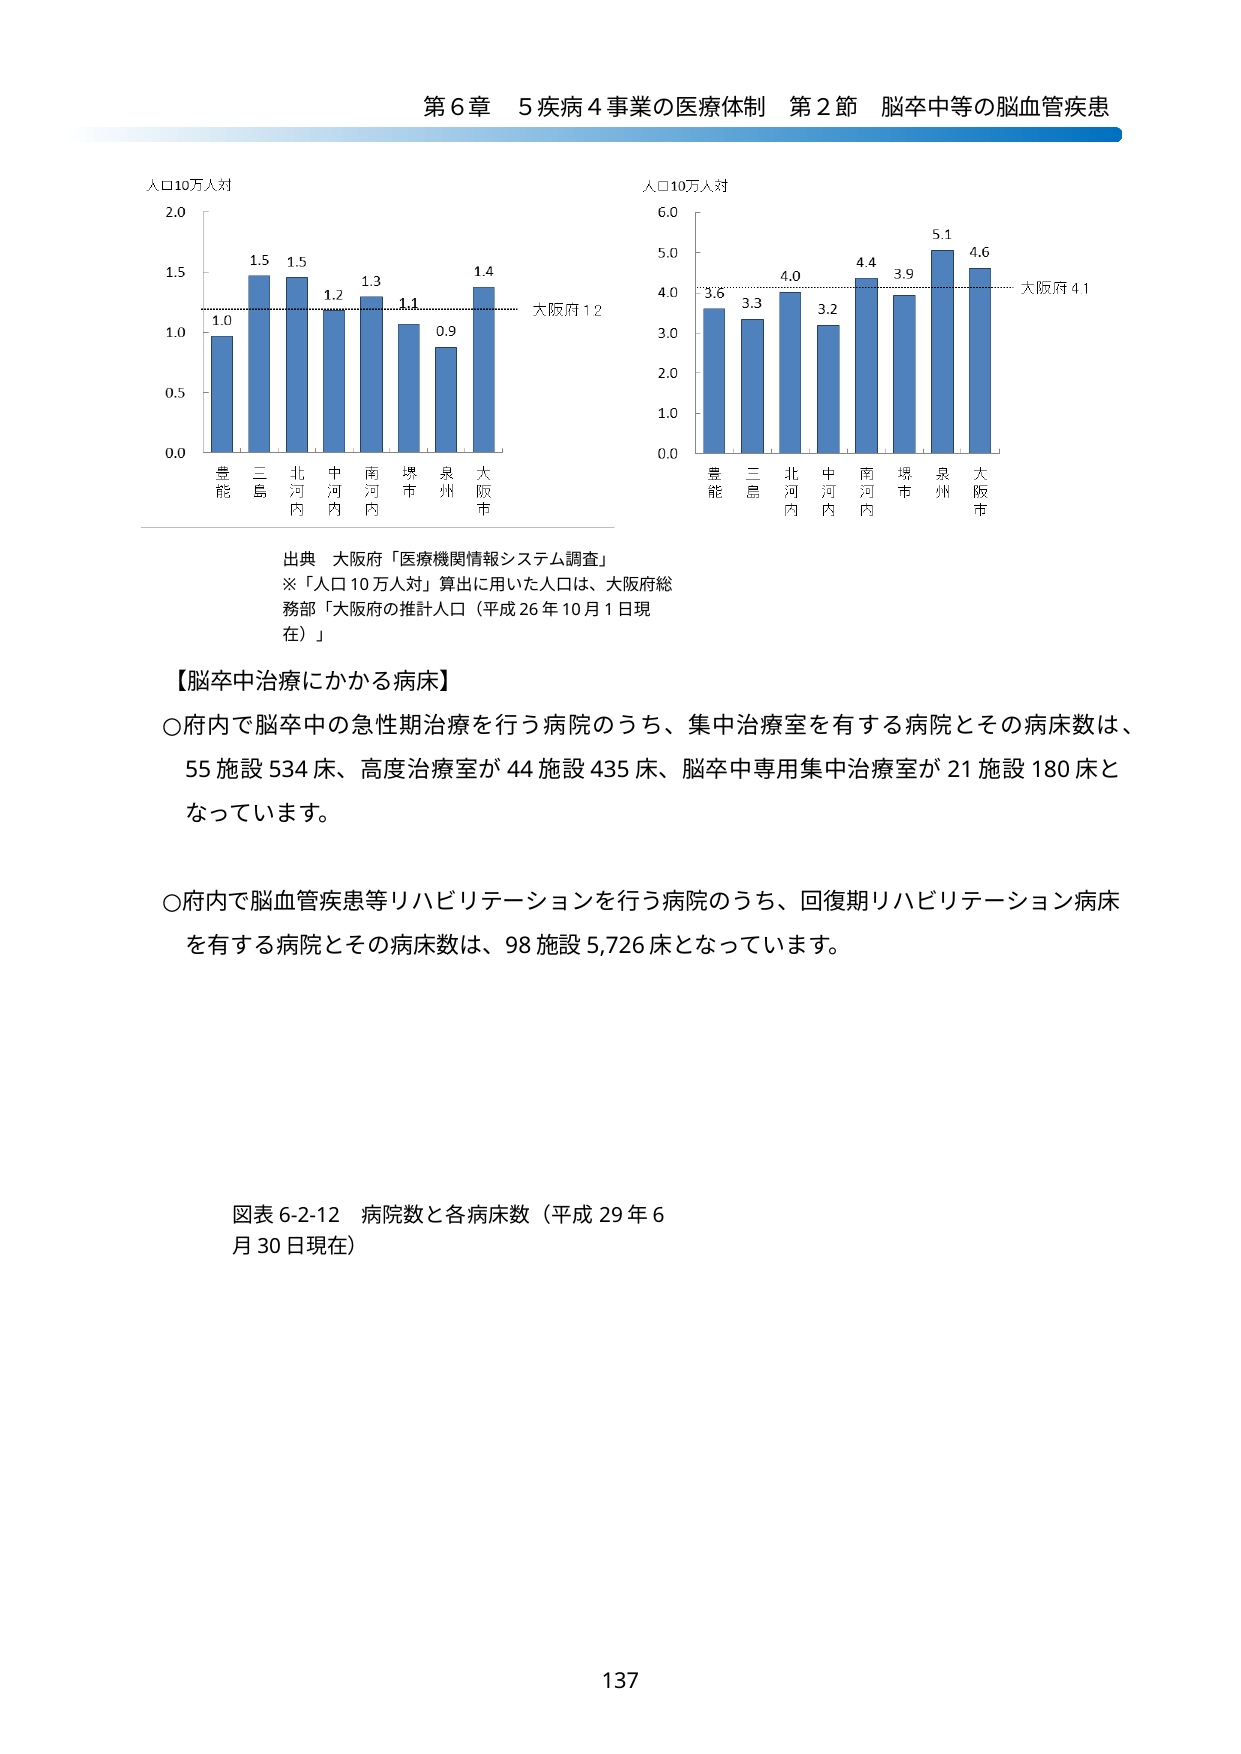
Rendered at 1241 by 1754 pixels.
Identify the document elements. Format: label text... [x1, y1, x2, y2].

text 【脳卒中治療にかかる病床】 [118, 657, 1122, 702]
text ○府内で脳血管疾患等リハビリテーションを行う病院のうち、回復期リハビリテーション病床を有する病院とその病床数は、98施設5,726床となっています。 [162, 878, 1122, 966]
text ○府内で脳卒中の急性期治療を行う病院のうち、集中治療室を有する病院とその病床数は、55施設534床、高度治療室が44施設435床、脳卒中専用集中治療室が21施設180床となっています。 [162, 702, 1122, 834]
picture [637, 172, 1112, 528]
picture [141, 172, 615, 528]
